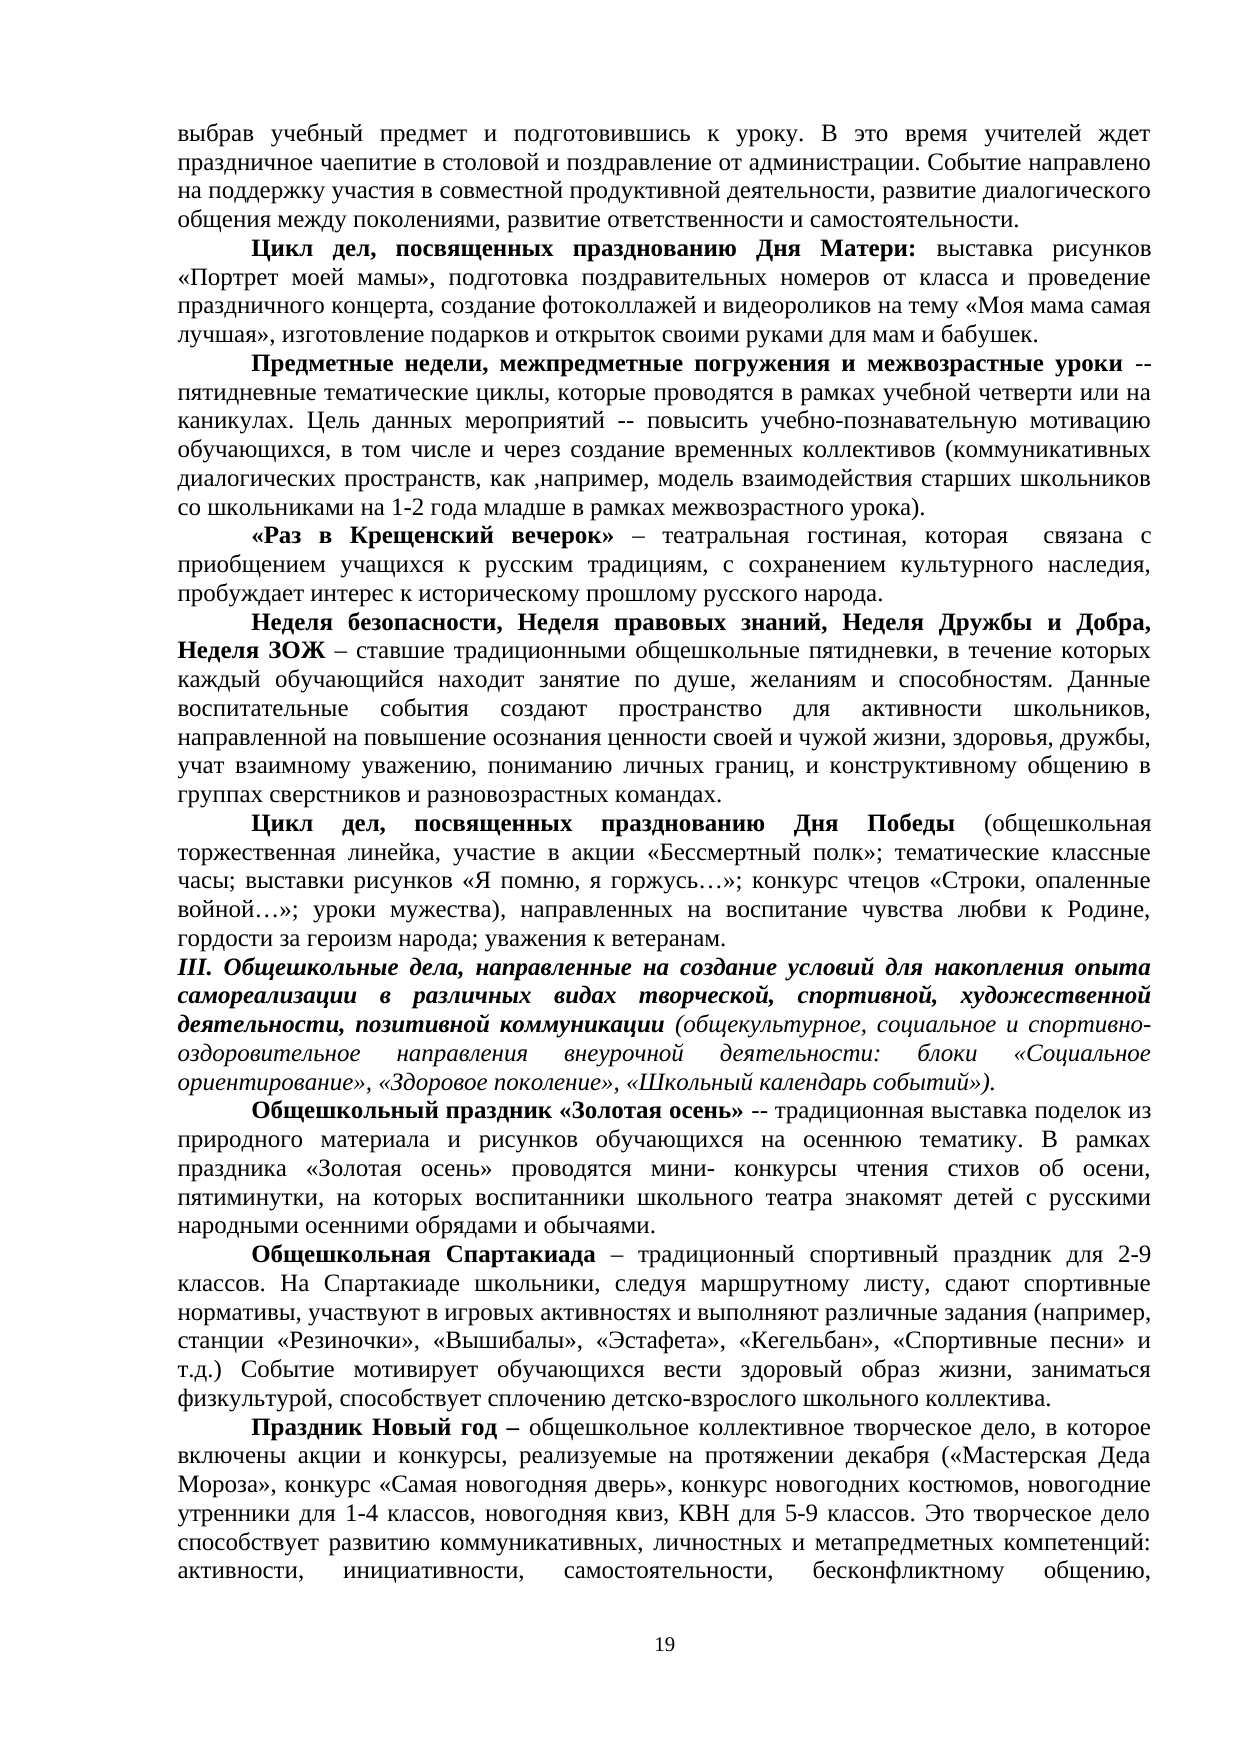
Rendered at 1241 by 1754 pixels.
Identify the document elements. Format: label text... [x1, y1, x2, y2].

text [177, 1412, 1152, 1584]
text Цикл дел, посвященных празднованию Дня Победы (общешкольная торжественная линейка, участие в акции «Бессмертный полк»; тематические классные часы; выставки рисунков «Я помню, я горжусь…»; конкурс чтецов «Строки, опаленные войной…»; уроки мужества), направленных на воспитание чувства любви к Родине, гордости за героизм народа; уважения к ветеранам. [177, 808, 1152, 952]
text «Раз в Крещенский вечерок» – театральная гостиная, которая связана с приобщением учащихся к русским традициям, с сохранением культурного наследия, пробуждает интерес к историческому прошлому русского народа. [177, 521, 1152, 607]
text III. Общешкольные дела, направленные на создание условий для накопления опыта самореализации в различных видах творческой, спортивной, художественной деятельности, позитивной коммуникации (общекультурное, социальное и спортивно-оздоровительное направления внеурочной деятельности: блоки «Социальное ориентирование», «Здоровое поколение», «Школьный календарь событий»). [177, 952, 1152, 1096]
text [177, 118, 1152, 233]
text Цикл дел, посвященных празднованию Дня Матери: выставка рисунков «Портрет моей мамы», подготовка поздравительных номеров от класса и проведение праздничного концерта, создание фотоколлажей и видеороликов на тему «Моя мама самая лучшая», изготовление подарков и открыток своими руками для мам и бабушек. [177, 233, 1152, 348]
text Неделя безопасности, Неделя правовых знаний, Неделя Дружбы и Добра, Неделя ЗОЖ – ставшие традиционными общешкольные пятидневки, в течение которых каждый обучающийся находит занятие по душе, желаниям и способностям. Данные воспитательные события создают пространство для активности школьников, направленной на повышение осознания ценности своей и чужой жизни, здоровья, дружбы, учат взаимному уважению, пониманию личных границ, и конструктивному общению в группах сверстников и разновозрастных командах. [177, 607, 1152, 808]
text Общешкольная Спартакиада – традиционный спортивный праздник для 2-9 классов. На Спартакиаде школьники, следуя маршрутному листу, сдают спортивные нормативы, участвуют в игровых активностях и выполняют различные задания (например, станции «Резиночки», «Вышибалы», «Эстафета», «Кегельбан», «Спортивные песни» и т.д.) Событие мотивирует обучающихся вести здоровый образ жизни, заниматься физкультурой, способствует сплочению детско-взрослого школьного коллектива. [177, 1239, 1152, 1412]
text Общешкольный праздник «Золотая осень» -- традиционная выставка поделок из природного материала и рисунков обучающихся на осеннюю тематику. В рамках праздника «Золотая осень» проводятся мини- конкурсы чтения стихов об осени, пятиминутки, на которых воспитанники школьного театра знакомят детей с русскими народными осенними обрядами и обычаями. [177, 1096, 1152, 1239]
text Предметные недели, межпредметные погружения и межвозрастные уроки -- пятидневные тематические циклы, которые проводятся в рамках учебной четверти или на каникулах. Цель данных мероприятий -- повысить учебно-познавательную мотивацию обучающихся, в том числе и через создание временных коллективов (коммуникативных диалогических пространств, как ,например, модель взаимодействия старших школьников со школьниками на 1-2 года младше в рамках межвозрастного урока). [177, 348, 1152, 521]
